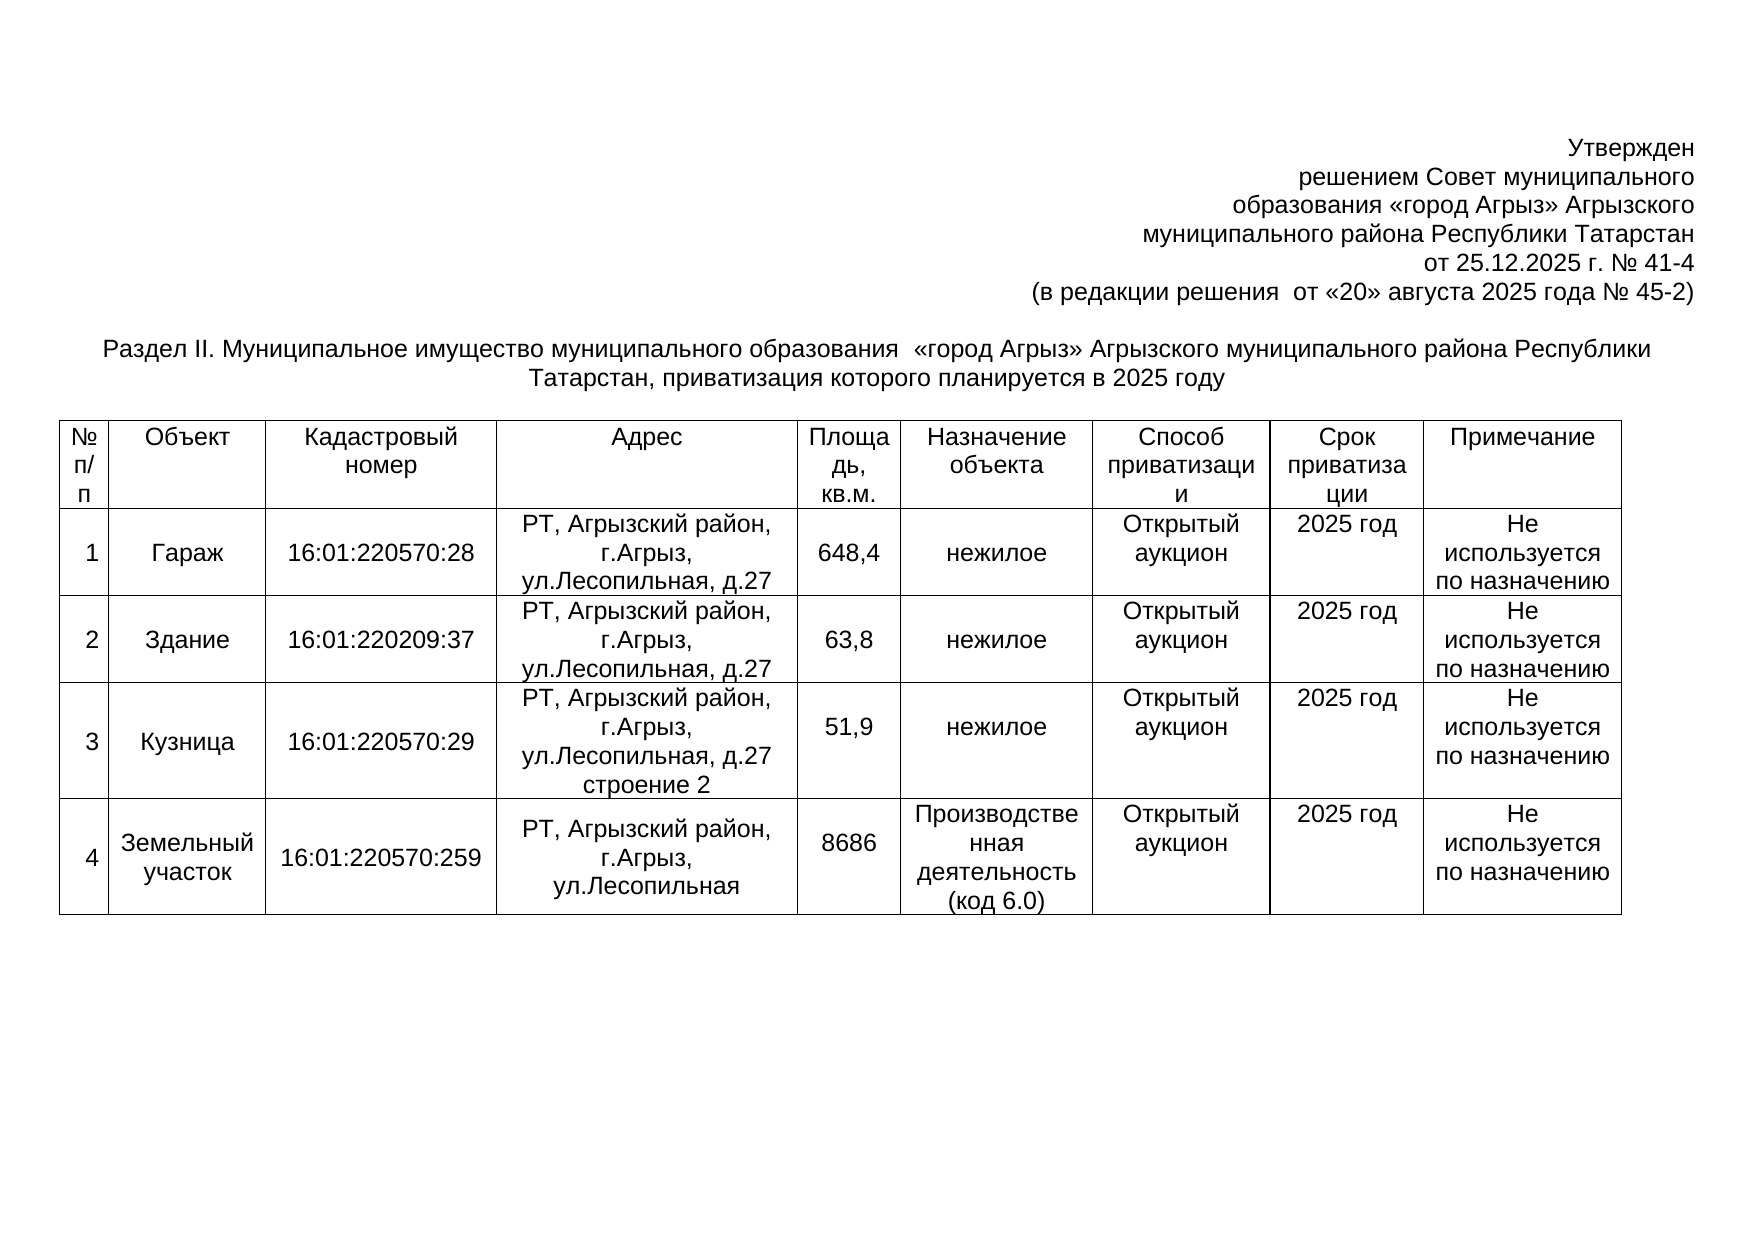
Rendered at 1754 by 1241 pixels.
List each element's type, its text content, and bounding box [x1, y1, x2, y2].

table_header Примечание [1424, 421, 1621, 508]
text Утвержден [59, 133, 1695, 162]
table_cell 16:01:220570:28 [266, 509, 496, 595]
table_cell нежилое [901, 509, 1092, 595]
text (в редакции решения от «20» августа 2025 года № 45-2) [59, 277, 1695, 305]
table_cell Не используется по назначению [1424, 596, 1621, 682]
table_cell 2 [60, 596, 108, 682]
table_cell 63,8 [798, 596, 900, 682]
table_header Кадастровый номер [266, 421, 496, 508]
table_cell 16:01:220570:29 [266, 683, 496, 798]
table_cell РТ, Агрызский район, г.Агрыз, ул.Лесопильная, д.27 строение 2 [497, 683, 797, 798]
table_cell 8686 [798, 799, 900, 914]
table_cell 51,9 [798, 683, 900, 798]
table_cell 2025 год [1271, 799, 1423, 914]
table_cell 4 [60, 799, 108, 914]
table_cell РТ, Агрызский район, г.Агрыз, ул.Лесопильная, д.27 [497, 596, 797, 682]
table_cell Не используется по назначению [1424, 509, 1621, 595]
table_header № п/п [60, 421, 108, 508]
table_cell нежилое [901, 683, 1092, 798]
table_cell 3 [60, 683, 108, 798]
table_cell Гараж [109, 509, 265, 595]
table_cell 2025 год [1271, 683, 1423, 798]
table_cell Здание [109, 596, 265, 682]
table_cell 2025 год [1271, 509, 1423, 595]
table_cell 648,4 [798, 509, 900, 595]
text решением Совет муниципального [59, 162, 1695, 190]
table_header Адрес [497, 421, 797, 508]
table_cell 1 [60, 509, 108, 595]
table_cell Не используется по назначению [1424, 799, 1621, 914]
table_header Объект [109, 421, 265, 508]
table_cell нежилое [901, 596, 1092, 682]
table_header Срок приватизации [1271, 421, 1423, 508]
table_cell Кузница [109, 683, 265, 798]
table_cell РТ, Агрызский район, г.Агрыз, ул.Лесопильная, д.27 [497, 509, 797, 595]
text от 25.12.2025 г. № 41-4 [59, 248, 1695, 277]
table_cell 16:01:220209:37 [266, 596, 496, 682]
table_cell Земельный участок [109, 799, 265, 914]
table_cell Открытый аукцион [1093, 509, 1269, 595]
table_cell Не используется по назначению [1424, 683, 1621, 798]
text образования «город Агрыз» Агрызского муниципального района Республики Татарстан [59, 190, 1695, 248]
table_header Способ приватизации [1093, 421, 1269, 508]
table_cell Открытый аукцион [1093, 596, 1269, 682]
table_cell 16:01:220570:259 [266, 799, 496, 914]
table_header Назначение объекта [901, 421, 1092, 508]
table_cell Открытый аукцион [1093, 683, 1269, 798]
table_cell 2025 год [1271, 596, 1423, 682]
table_header Площадь, кв.м. [798, 421, 900, 508]
table_cell РТ, Агрызский район, г.Агрыз, ул.Лесопильная [497, 799, 797, 914]
table_cell Производственная деятельность (код 6.0) [901, 799, 1092, 914]
table_cell Открытый аукцион [1093, 799, 1269, 914]
text Раздел II. Муниципальное имущество муниципального образования «город Агрыз» Агрызского муниципального района Республики Татарстан, приватизация которого планируется в 2025 году [59, 334, 1695, 392]
